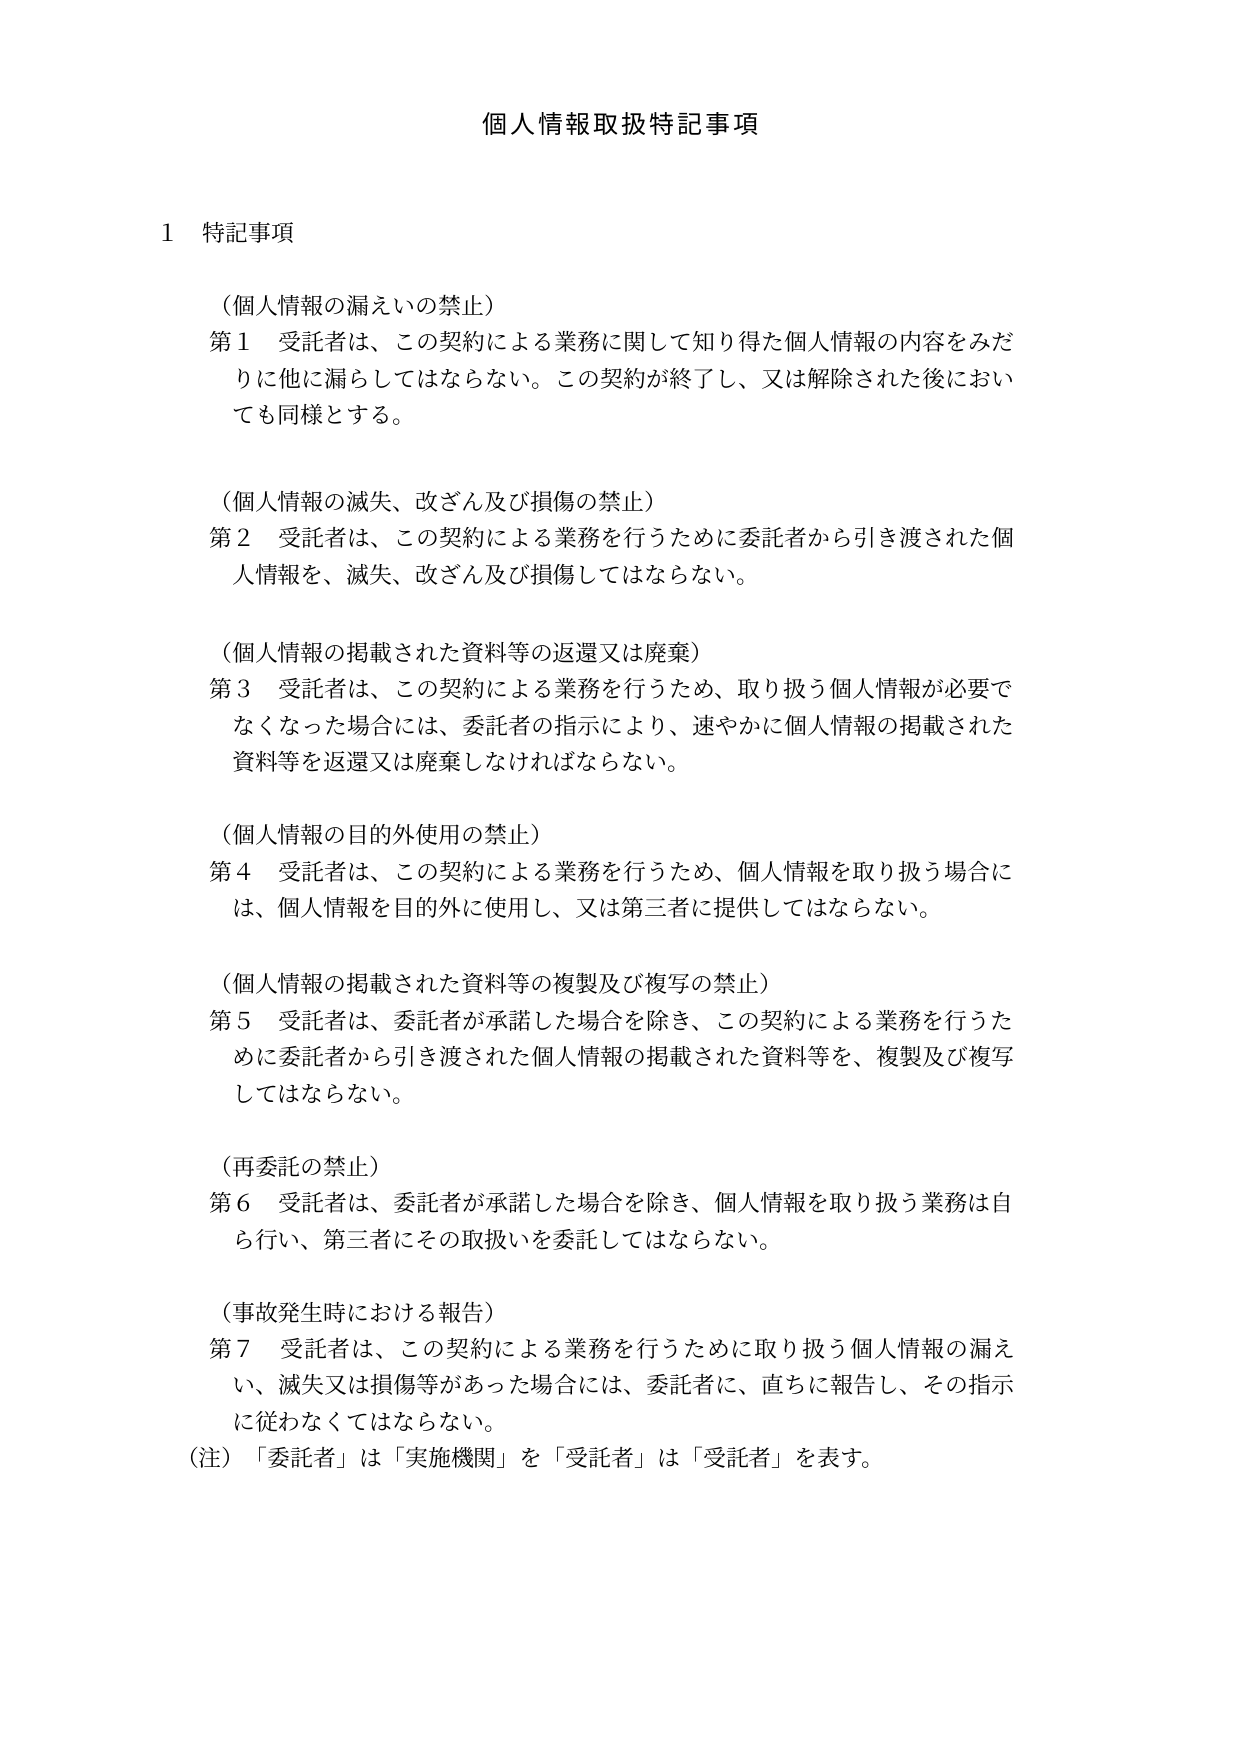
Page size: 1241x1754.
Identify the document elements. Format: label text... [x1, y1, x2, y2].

table_header （個人情報の滅失、改ざん及び損傷の禁止） 第２ 受託者は、この契約による業務を行うために委託者から引き渡された個人情報を、滅失、改ざん及び損傷してはならない。 [199, 482, 1026, 597]
table_header （個人情報の目的外使用の禁止） 第４ 受託者は、この契約による業務を行うため、個人情報を取り扱う場合には、個人情報を目的外に使用し、又は第三者に提供してはならない。 [199, 815, 1026, 928]
text 個人情報取扱特記事項 [130, 104, 1110, 140]
table_header （個人情報の漏えいの禁止） 第１ 受託者は、この契約による業務に関して知り得た個人情報の内容をみだりに他に漏らしてはならない。この契約が終了し、又は解除された後においても同様とする。 [199, 286, 1026, 446]
table_header （個人情報の掲載された資料等の返還又は廃棄） 第３ 受託者は、この契約による業務を行うため、取り扱う個人情報が必要でなくなった場合には、委託者の指示により、速やかに個人情報の掲載された資料等を返還又は廃棄しなければならない。 [199, 633, 1026, 779]
text （注）「委託者」は「実施機関」を「受託者」は「受託者」を表す。 [130, 1439, 1110, 1475]
table_header （事故発生時における報告） 第７ 受託者は、この契約による業務を行うために取り扱う個人情報の漏えい、滅失又は損傷等があった場合には、委託者に、直ちに報告し、その指示に従わなくてはならない。 [199, 1293, 1026, 1439]
table_header （個人情報の掲載された資料等の複製及び複写の禁止） 第５ 受託者は、委託者が承諾した場合を除き、この契約による業務を行うために委託者から引き渡された個人情報の掲載された資料等を、複製及び複写してはならない。 [199, 965, 1026, 1111]
table_header （再委託の禁止） 第６ 受託者は、委託者が承諾した場合を除き、個人情報を取り扱う業務は自ら行い、第三者にその取扱いを委託してはならない。 [199, 1147, 1026, 1256]
text １ 特記事項 [156, 213, 1110, 250]
